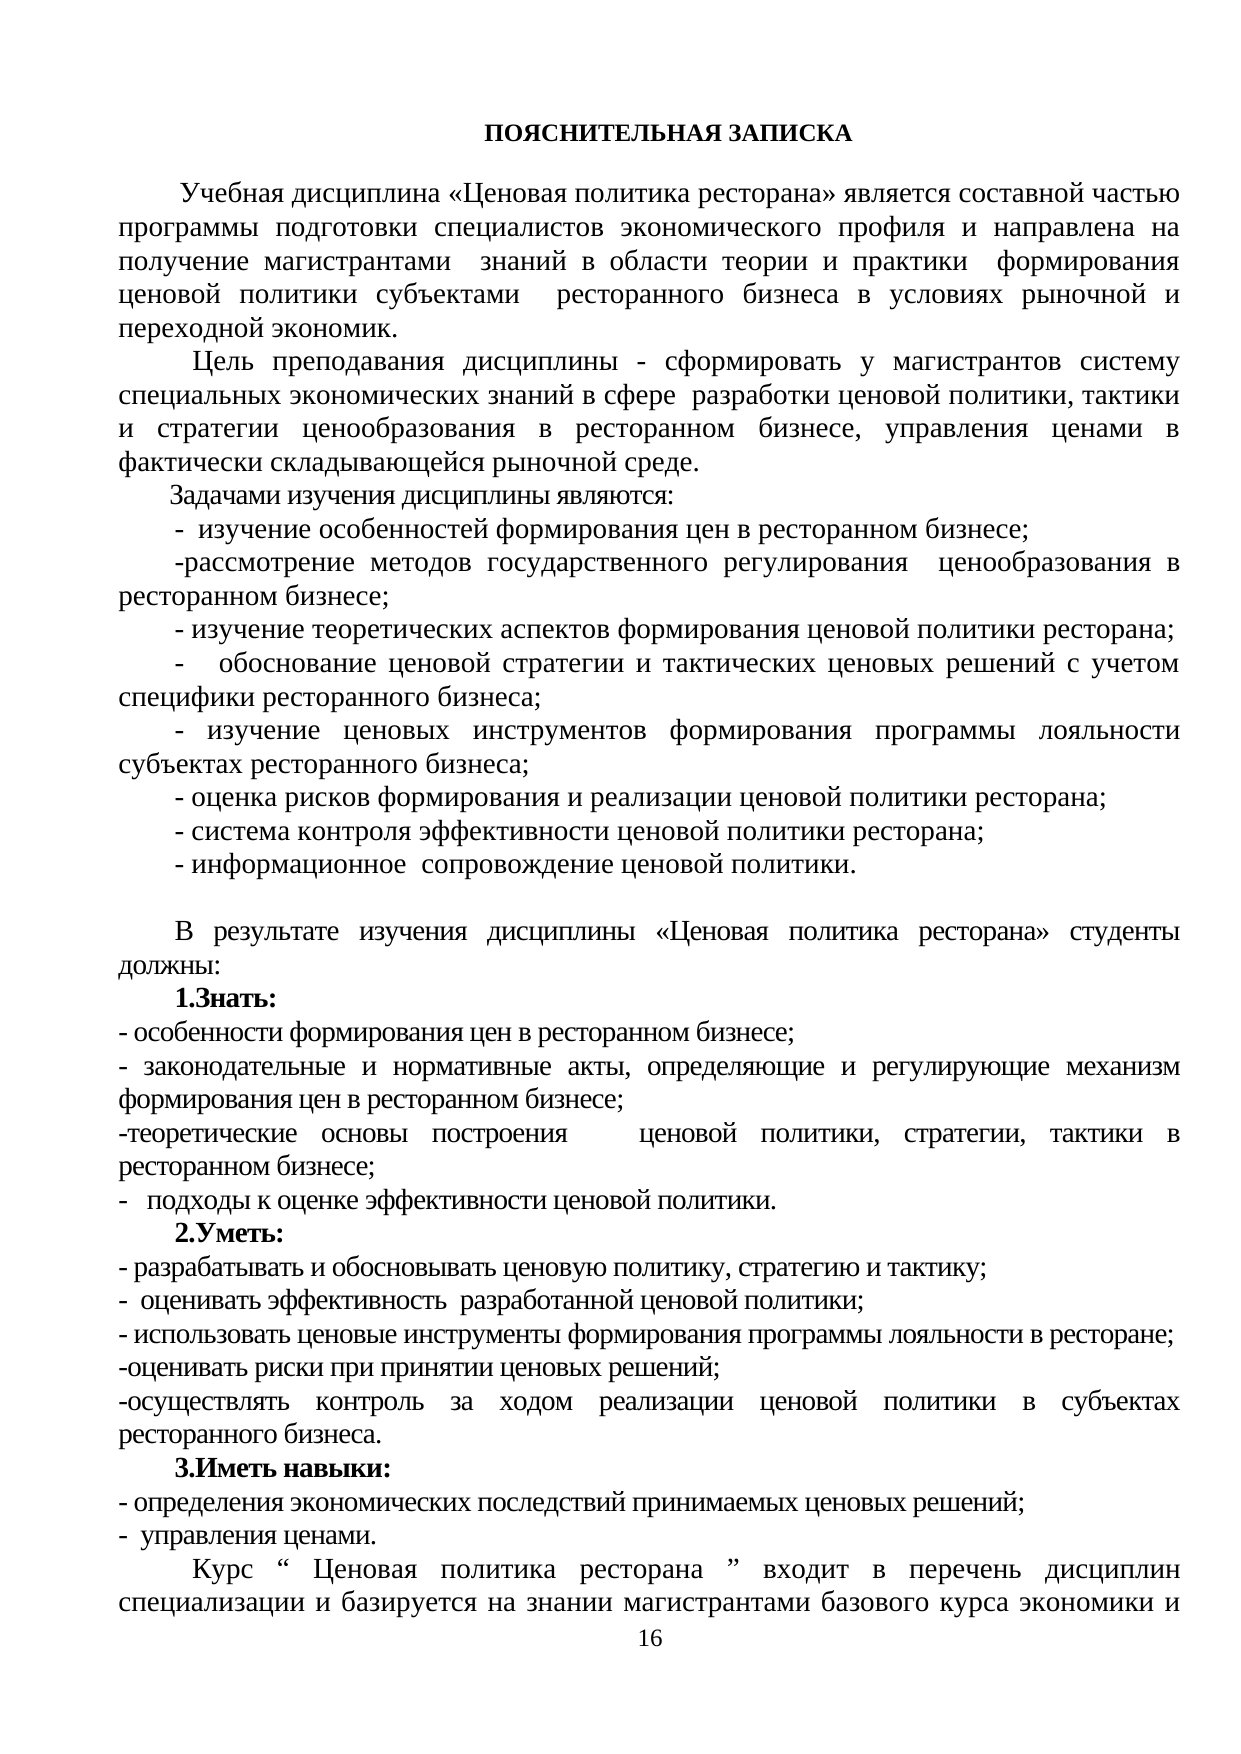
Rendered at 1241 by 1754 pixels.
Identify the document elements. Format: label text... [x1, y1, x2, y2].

text - использовать ценовые инструменты формирования программы лояльности в ресторане; [118, 1316, 1181, 1349]
text -осуществлять контроль за ходом реализации ценовой политики в субъектах ресторанного бизнеса. [118, 1383, 1181, 1450]
subtitle Учебная дисциплина «Ценовая политика ресторана» является составной частью программы подготовки специалистов экономического профиля и направлена на получение магистрантами знаний в области теории и практики формирования ценовой политики субъектами ресторанного бизнеса в условиях рыночной и переходной экономик. [118, 176, 1181, 343]
text - подходы к оценке эффективности ценовой политики. [118, 1182, 1181, 1215]
text Задачами изучения дисциплины являются: [118, 477, 1181, 511]
text - оценивать эффективность разработанной ценовой политики; [118, 1282, 1181, 1316]
text - определения экономических последствий принимаемых ценовых решений; [118, 1484, 1181, 1517]
text Цель преподавания дисциплины - сформировать у магистрантов систему специальных экономических знаний в сфере разработки ценовой политики, тактики и стратегии ценообразования в ресторанном бизнесе, управления ценами в фактически складывающейся рыночной среде. [118, 343, 1181, 477]
text - система контроля эффективности ценовой политики ресторана; [118, 813, 1181, 846]
text -оценивать риски при принятии ценовых решений; [118, 1349, 1181, 1383]
text - управления ценами. [118, 1517, 1181, 1551]
text 1.Знать: [118, 981, 1181, 1014]
text - изучение теоретических аспектов формирования ценовой политики ресторана; [118, 612, 1181, 645]
text - изучение ценовых инструментов формирования программы лояльности субъектах ресторанного бизнеса; [118, 712, 1181, 779]
text - законодательные и нормативные акты, определяющие и регулирующие механизм формирования цен в ресторанном бизнесе; [118, 1048, 1181, 1115]
text 3.Иметь навыки: [118, 1450, 1181, 1484]
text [118, 1551, 1181, 1618]
text -рассмотрение методов государственного регулирования ценообразования в ресторанном бизнесе; [118, 544, 1181, 612]
text - оценка рисков формирования и реализации ценовой политики ресторана; [118, 779, 1181, 813]
text 2.Уметь: [118, 1215, 1181, 1249]
text - изучение особенностей формирования цен в ресторанном бизнесе; [118, 511, 1181, 544]
text - разрабатывать и обосновывать ценовую политику, стратегию и тактику; [118, 1249, 1181, 1282]
text -теоретические основы построения ценовой политики, стратегии, тактики в ресторанном бизнесе; [118, 1115, 1181, 1182]
text - информационное сопровождение ценовой политики. [118, 846, 1181, 880]
text - особенности формирования цен в ресторанном бизнесе; [118, 1014, 1181, 1048]
text - обоснование ценовой стратегии и тактических ценовых решений с учетом специфики ресторанного бизнеса; [118, 645, 1181, 712]
text ПОЯСНИТЕЛЬНАЯ ЗАПИСКА [156, 118, 1181, 147]
text В результате изучения дисциплины «Ценовая политика ресторана» студенты должны: [118, 913, 1181, 981]
